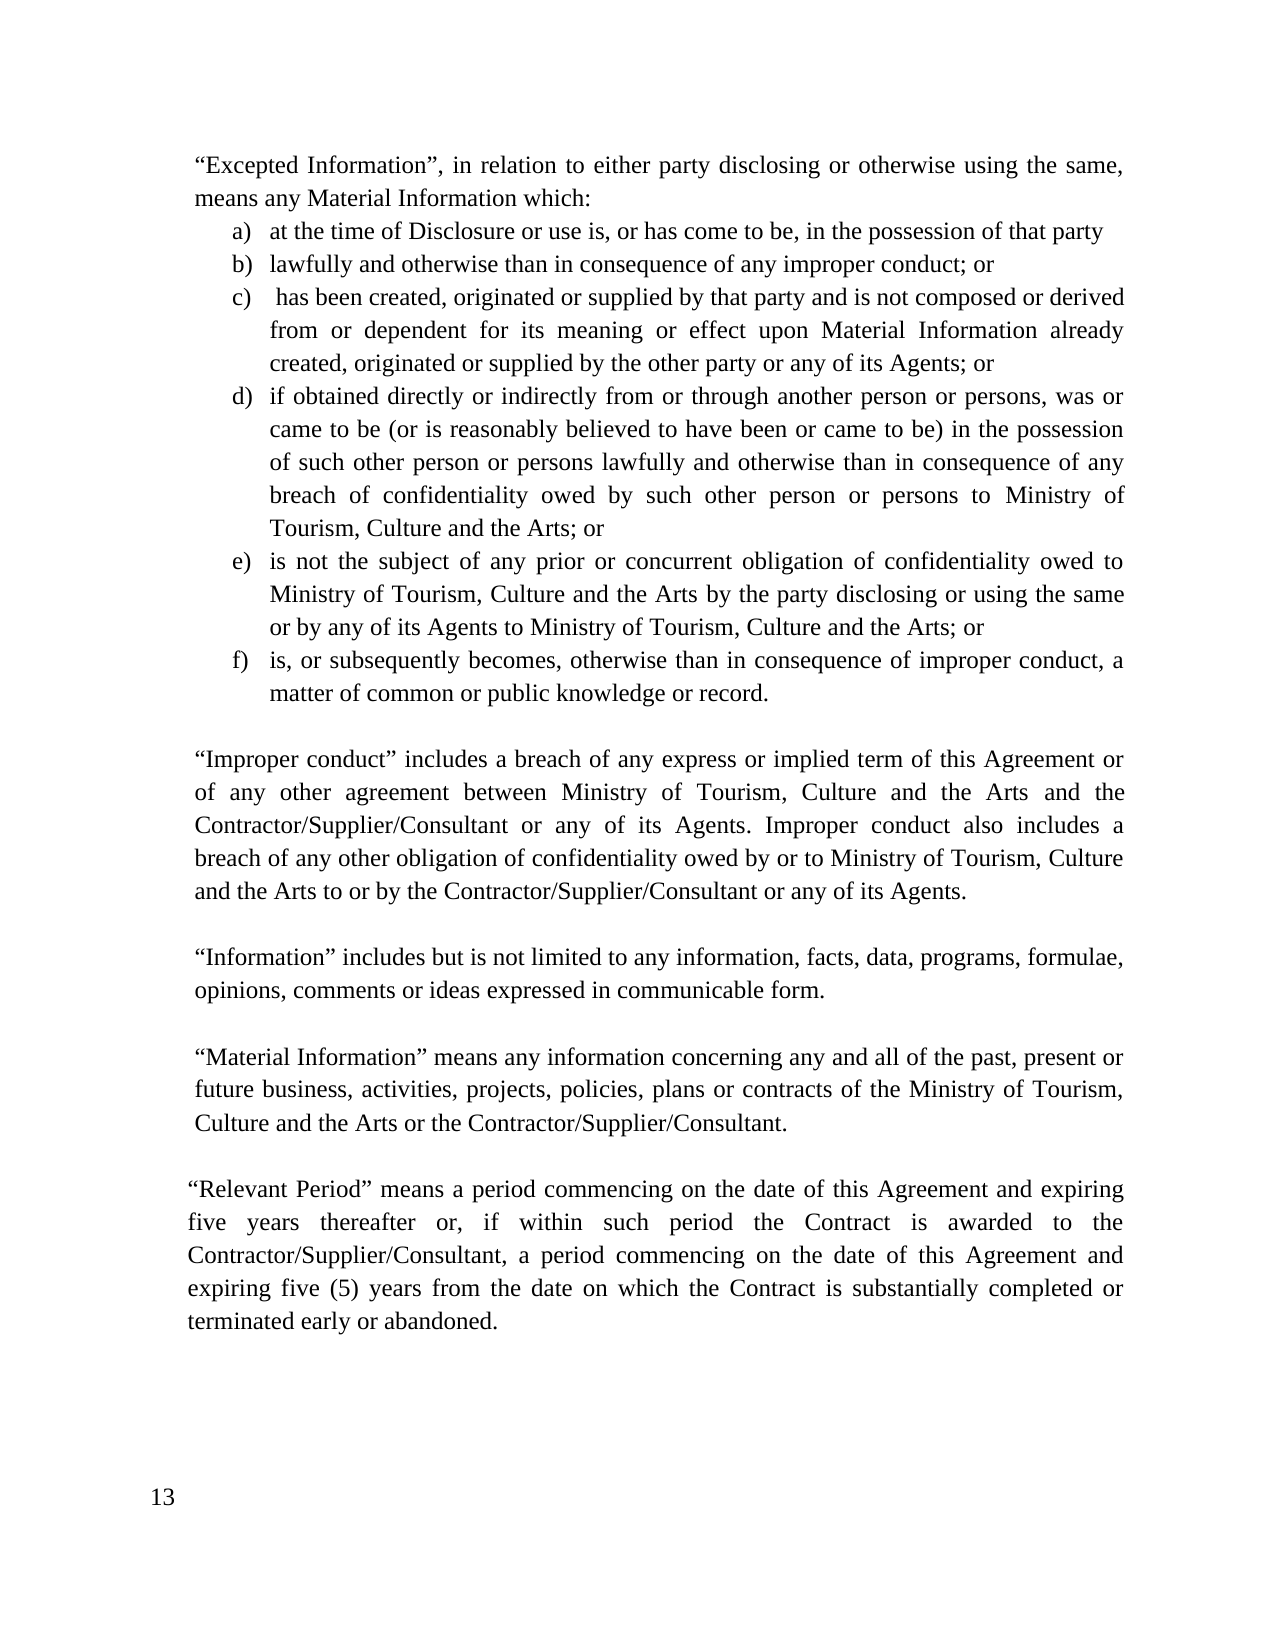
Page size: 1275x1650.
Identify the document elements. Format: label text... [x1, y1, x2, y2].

list is, or subsequently becomes, otherwise than in consequence of improper conduct, a matter of common or public knowledge or record. [232, 645, 1125, 707]
list if obtained directly or indirectly from or through another person or persons, was or came to be (or is reasonably believed to have been or came to be) in the possession of such other person or persons lawfully and otherwise than in consequence of any breach of confidentiality owed by such other person or persons to Ministry of Tourism, Culture and the Arts; or [232, 381, 1125, 542]
list is not the subject of any prior or concurrent obligation of confidentiality owed to Ministry of Tourism, Culture and the Arts by the party disclosing or using the same or by any of its Agents to Ministry of Tourism, Culture and the Arts; or [232, 546, 1125, 641]
text “Improper conduct” includes a breach of any express or implied term of this Agreement or of any other agreement between Ministry of Tourism, Culture and the Arts and the Contractor/Supplier/Consultant or any of its Agents. Improper conduct also includes a breach of any other obligation of confidentiality owed by or to Ministry of Tourism, Culture and the Arts to or by the Contractor/Supplier/Consultant or any of its Agents. [194, 744, 1125, 905]
list lawfully and otherwise than in consequence of any improper conduct; or [232, 249, 1125, 278]
text “Relevant Period” means a period commencing on the date of this Agreement and expiring five years thereafter or, if within such period the Contract is awarded to the Contractor/Supplier/Consultant, a period commencing on the date of this Agreement and expiring five (5) years from the date on which the Contract is substantially completed or terminated early or abandoned. [187, 1174, 1125, 1334]
text “Material Information” means any information concerning any and all of the past, present or future business, activities, projects, policies, plans or contracts of the Ministry of Tourism, Culture and the Arts or the Contractor/Supplier/Consultant. [194, 1042, 1125, 1136]
list has been created, originated or supplied by that party and is not composed or derived from or dependent for its meaning or effect upon Material Information already created, originated or supplied by the other party or any of its Agents; or [232, 282, 1125, 377]
list at the time of Disclosure or use is, or has come to be, in the possession of that party [232, 216, 1125, 245]
text “Excepted Information”, in relation to either party disclosing or otherwise using the same, means any Material Information which: [194, 150, 1125, 212]
text “Information” includes but is not limited to any information, facts, data, programs, formulae, opinions, comments or ideas expressed in communicable form. [194, 942, 1125, 1004]
